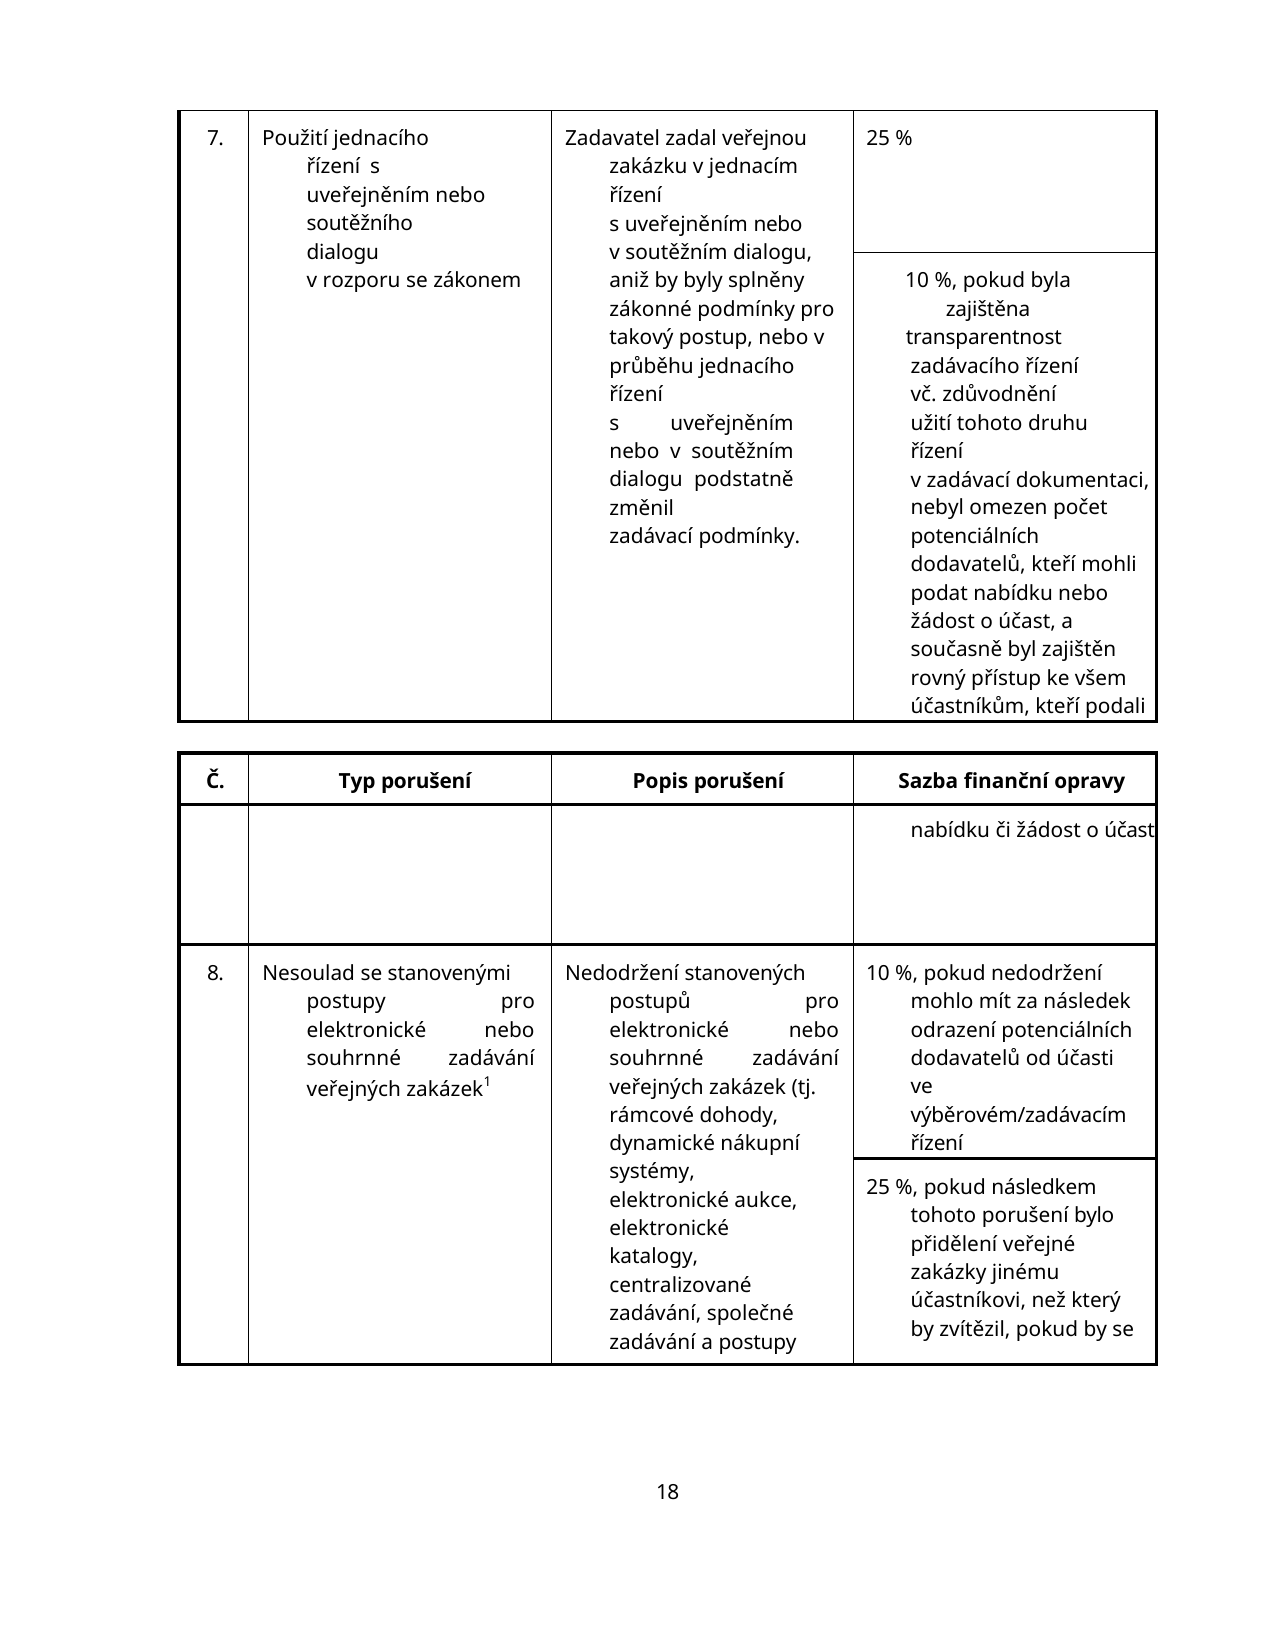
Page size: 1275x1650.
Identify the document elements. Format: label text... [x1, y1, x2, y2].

table_cell 10 %, pokud nedodržení mohlo mít za následek odrazení potenciálních dodavatelů od účasti ve výběrovém/zadávacím řízení [854, 946, 1155, 1157]
table_header Typ porušení [249, 755, 551, 803]
table_header Sazba finanční opravy [854, 755, 1155, 803]
table_cell Nedodržení stanovených postupů pro elektronické nebo souhrnné zadávání veřejných zakázek (tj. rámcové dohody, dynamické nákupní systémy, elektronické aukce, elektronické katalogy, centralizované zadávání, společné zadávání a postupy centrálních zadavatelů). [552, 946, 853, 1363]
table_cell Nesoulad se stanovenými postupy pro elektronické nebo souhrnné zadávání veřejných zakázek1 [249, 946, 551, 1363]
table_cell Zadavatel zadal veřejnou zakázku v jednacím řízení s uveřejněním nebo v soutěžním dialogu, aniž by byly splněny zákonné podmínky pro takový postup, nebo v průběhu jednacího řízení s uveřejněním nebo v soutěžním dialogu podstatně změnil zadávací podmínky. [552, 111, 853, 720]
table_header Č. [181, 755, 248, 803]
table_cell 7. [181, 111, 248, 720]
table_cell [552, 806, 853, 943]
table_header Popis porušení [552, 755, 853, 803]
table_cell 10 %, pokud byla zajištěna transparentnost zadávacího řízení vč. zdůvodnění užití tohoto druhu řízení v zadávací dokumentaci, nebyl omezen počet potenciálních dodavatelů, kteří mohli podat nabídku nebo žádost o účast, a současně byl zajištěn rovný přístup ke všem účastníkům, kteří podali [854, 253, 1155, 720]
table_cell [854, 1160, 1155, 1363]
table_cell [249, 806, 551, 943]
table_cell 8. [181, 946, 248, 1363]
table_cell nabídku či žádost o účast [854, 806, 1155, 943]
table_cell 25 % [854, 111, 1155, 252]
table_cell [181, 806, 248, 943]
table_cell Použití jednacího řízení s uveřejněním nebo soutěžního dialogu v rozporu se zákonem [249, 111, 551, 720]
